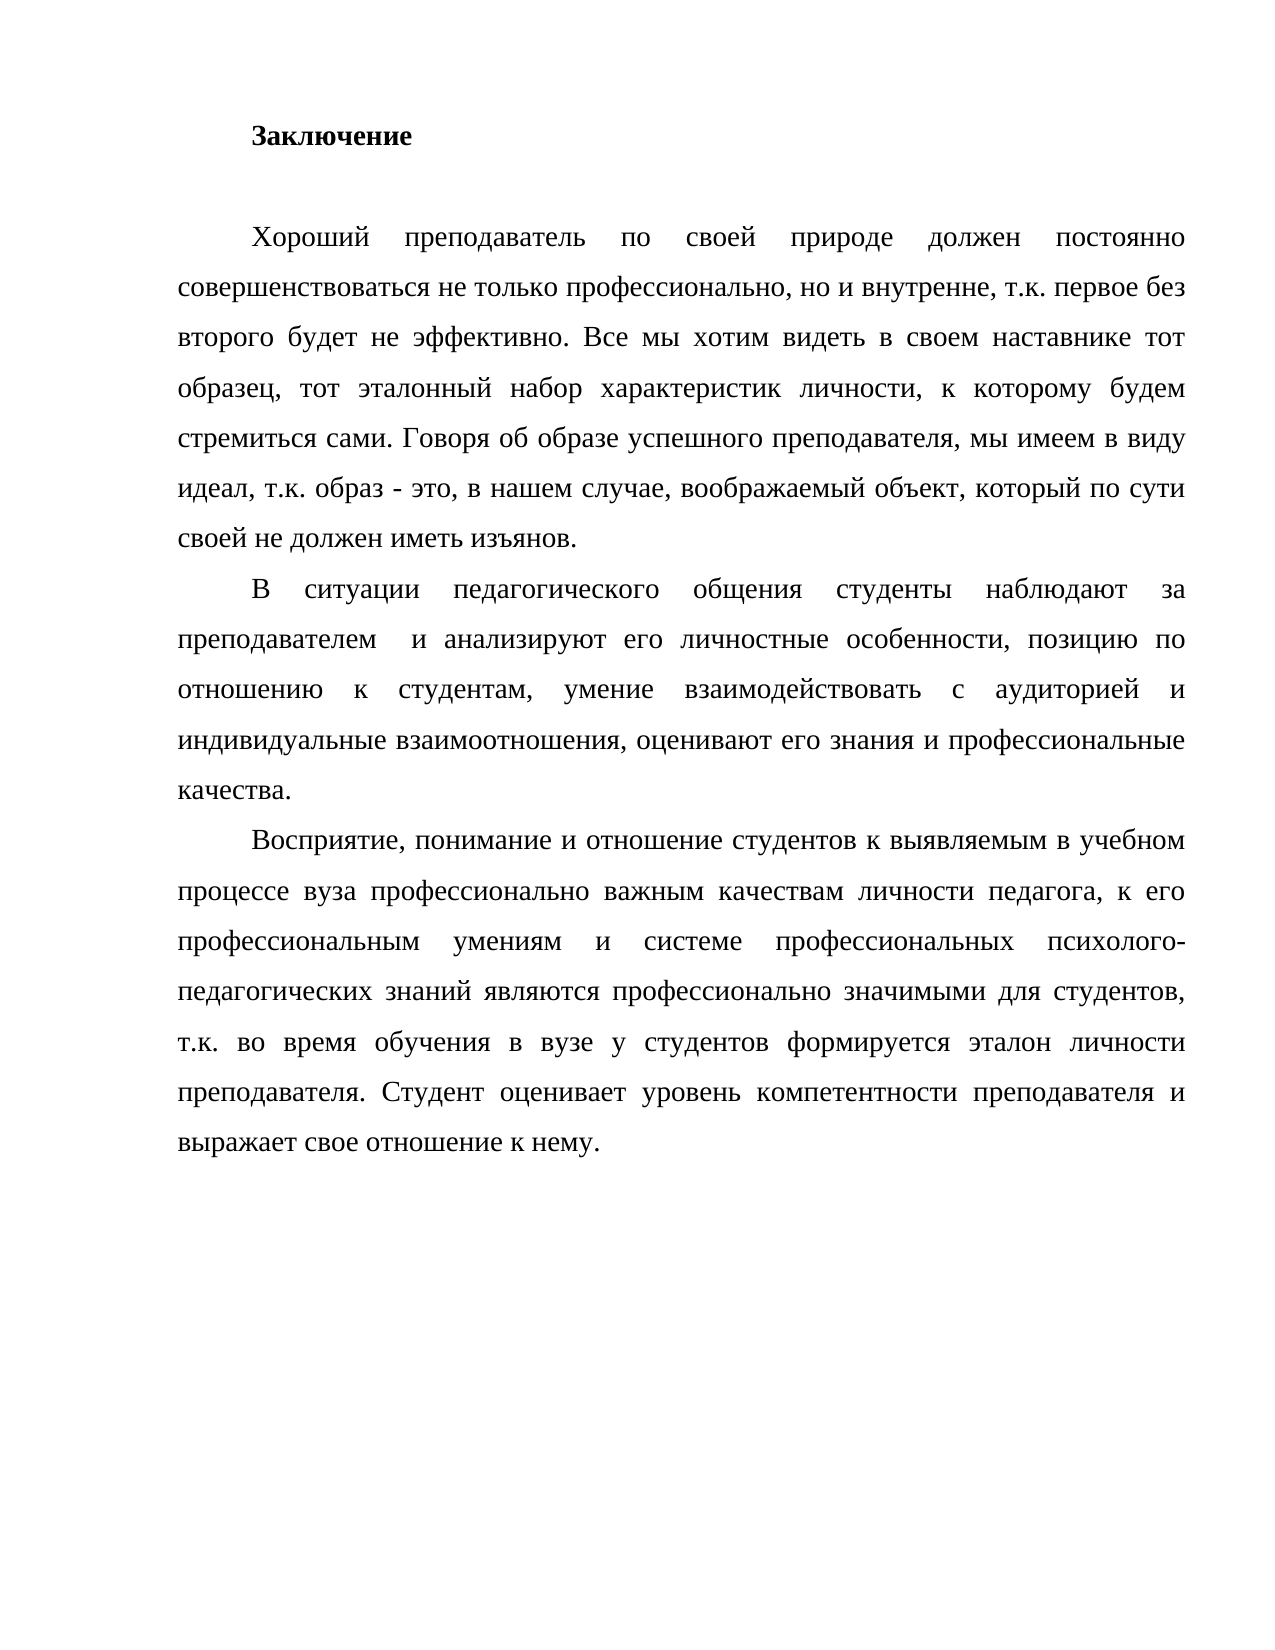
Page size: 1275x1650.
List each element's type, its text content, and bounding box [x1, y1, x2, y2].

text В ситуации педагогического общения студенты наблюдают за преподавателем и анализируют его личностные особенности, позицию по отношению к студентам, умение взаимодействовать с аудиторией и индивидуальные взаимоотношения, оценивают его знания и профессиональные качества. [177, 571, 1186, 806]
text Восприятие, понимание и отношение студентов к выявляемым в учебном процессе вуза профессионально важным качествам личности педагога, к его профессиональным умениям и системе профессиональных психолого-педагогических знаний являются профессионально значимыми для студентов, т.к. во время обучения в вузе у студентов формируется эталон личности преподавателя. Студент оценивает уровень компетентности преподавателя и выражает свое отношение к нему. [177, 822, 1186, 1158]
text Хороший преподаватель по своей природе должен постоянно совершенствоваться не только профессионально, но и внутренне, т.к. первое без второго будет не эффективно. Все мы хотим видеть в своем наставнике тот образец, тот эталонный набор характеристик личности, к которому будем стремиться сами. Говоря об образе успешного преподавателя, мы имеем в виду идеал, т.к. образ - это, в нашем случае, воображаемый объект, который по сути своей не должен иметь изъянов. [177, 219, 1186, 554]
text Заключение [177, 118, 1186, 152]
